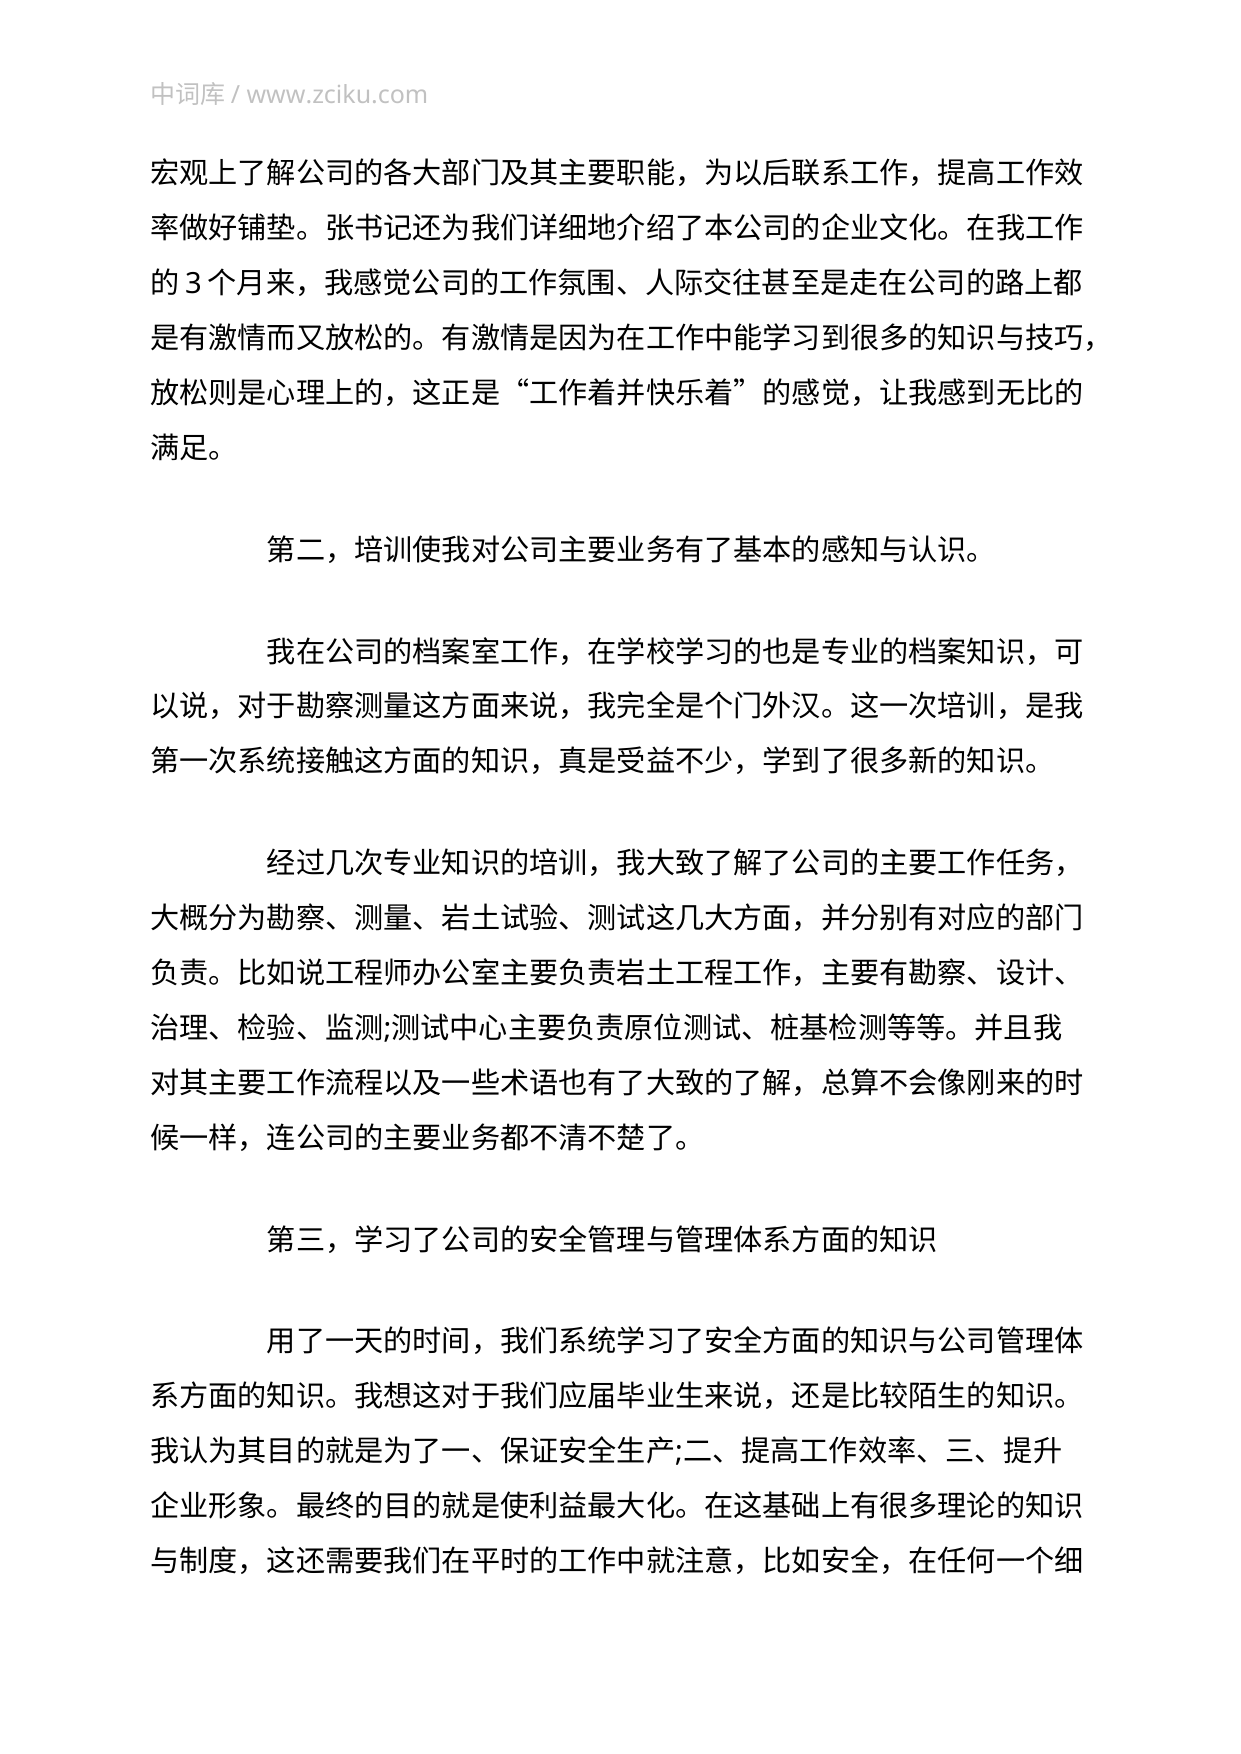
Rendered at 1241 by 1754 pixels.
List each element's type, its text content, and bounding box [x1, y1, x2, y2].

text 第二，培训使我对公司主要业务有了基本的感知与认识。 [150, 526, 1090, 569]
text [150, 1318, 1090, 1580]
text 我在公司的档案室工作，在学校学习的也是专业的档案知识，可以说，对于勘察测量这方面来说，我完全是个门外汉。这一次培训，是我第一次系统接触这方面的知识，真是受益不少，学到了很多新的知识。 [150, 628, 1090, 780]
text 第三，学习了公司的安全管理与管理体系方面的知识 [150, 1216, 1090, 1258]
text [150, 150, 1090, 467]
text 经过几次专业知识的培训，我大致了解了公司的主要工作任务，大概分为勘察、测量、岩土试验、测试这几大方面，并分别有对应的部门负责。比如说工程师办公室主要负责岩土工程工作，主要有勘察、设计、治理、检验、监测;测试中心主要负责原位测试、桩基检测等等。并且我对其主要工作流程以及一些术语也有了大致的了解，总算不会像刚来的时候一样，连公司的主要业务都不清不楚了。 [150, 840, 1090, 1157]
